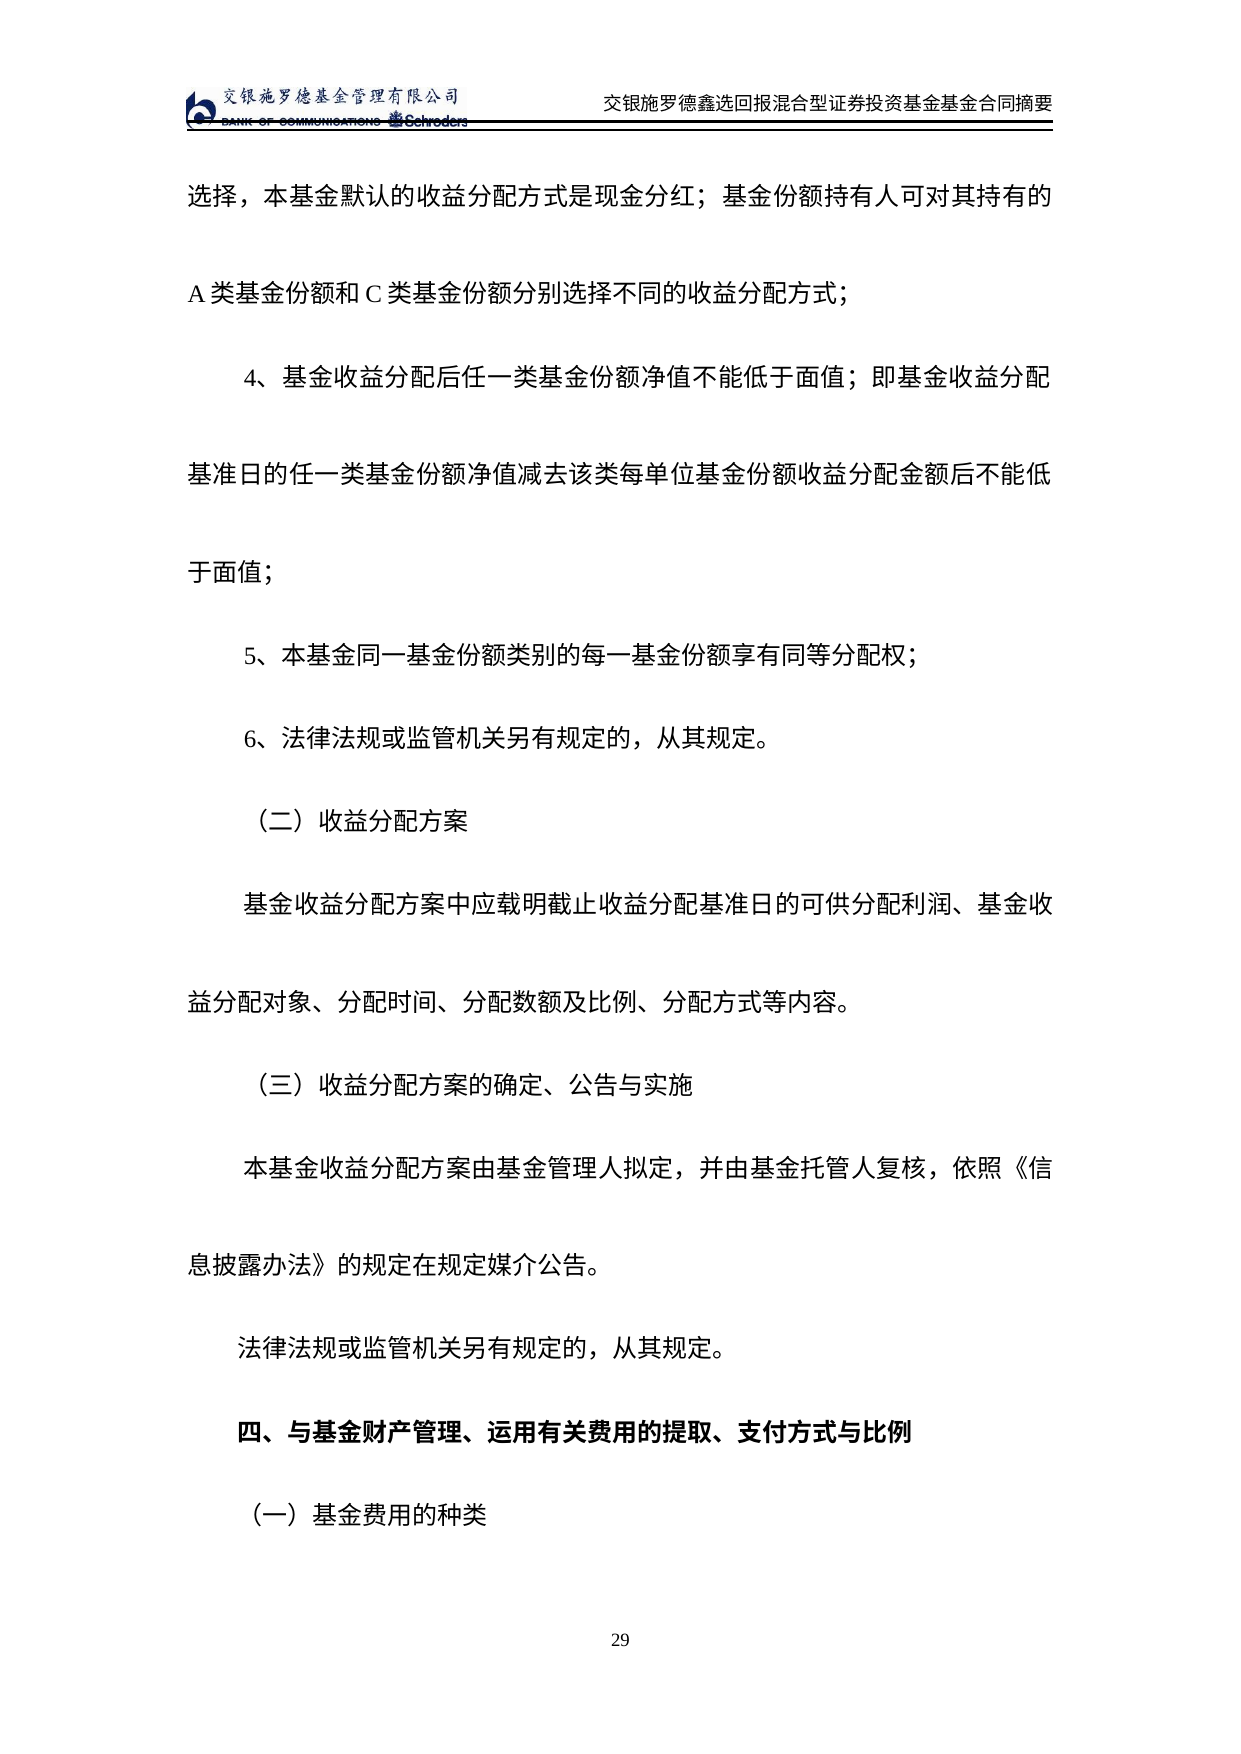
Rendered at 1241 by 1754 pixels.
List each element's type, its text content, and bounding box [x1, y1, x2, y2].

text 基金收益分配方案中应载明截止收益分配基准日的可供分配利润、基金收益分配对象、分配时间、分配数额及比例、分配方式等内容。 [187, 870, 1053, 1033]
text 四、与基金财产管理、运用有关费用的提取、支付方式与比例 [187, 1398, 1053, 1463]
text 法律法规或监管机关另有规定的，从其规定。 [187, 1314, 1053, 1379]
text （三）收益分配方案的确定、公告与实施 [187, 1051, 1053, 1116]
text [187, 162, 1053, 324]
text （二）收益分配方案 [187, 787, 1053, 852]
text 本基金收益分配方案由基金管理人拟定，并由基金托管人复核，依照《信息披露办法》的规定在规定媒介公告。 [187, 1134, 1053, 1296]
text （一）基金费用的种类 [187, 1481, 1053, 1546]
picture [186, 87, 468, 129]
text 5、本基金同一基金份额类别的每一基金份额享有同等分配权； [187, 621, 1053, 686]
text 4、基金收益分配后任一类基金份额净值不能低于面值；即基金收益分配基准日的任一类基金份额净值减去该类每单位基金份额收益分配金额后不能低于面值； [187, 343, 1053, 603]
text 6、法律法规或监管机关另有规定的，从其规定。 [187, 704, 1053, 769]
